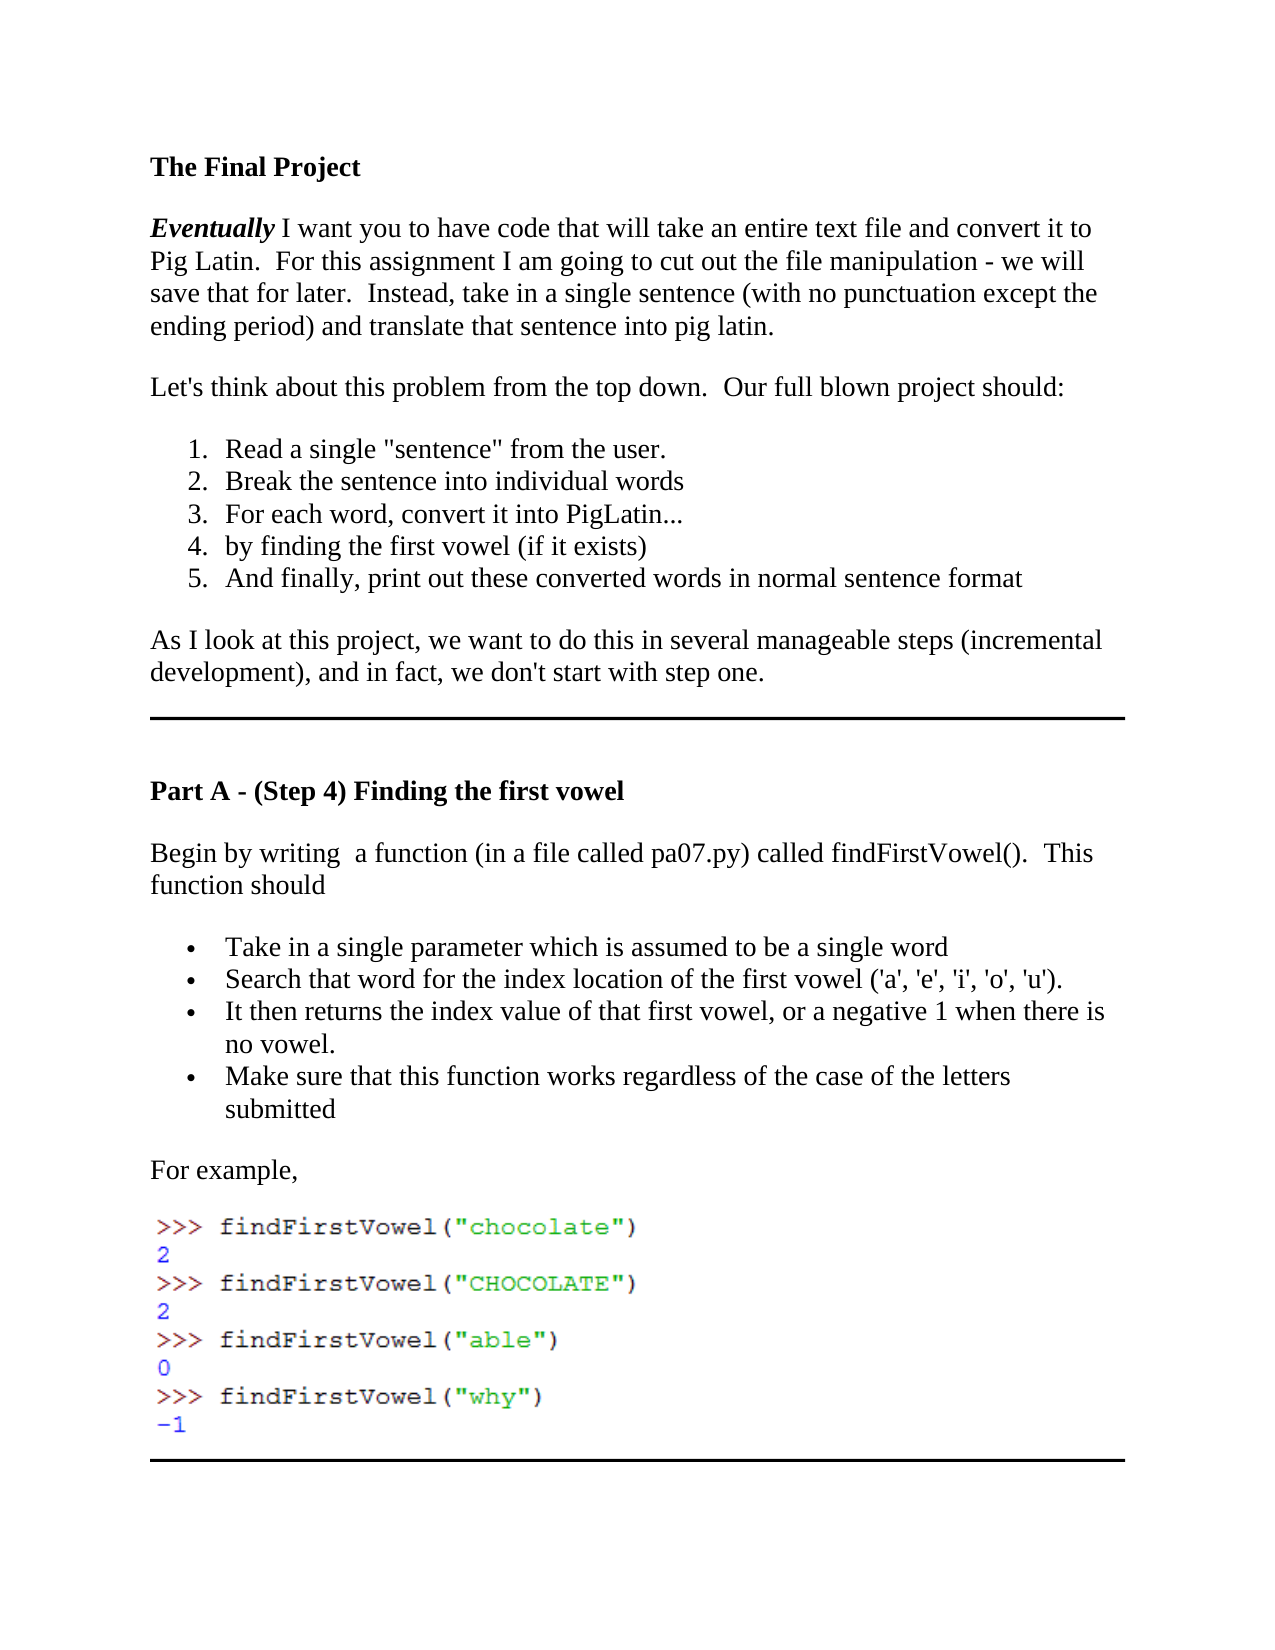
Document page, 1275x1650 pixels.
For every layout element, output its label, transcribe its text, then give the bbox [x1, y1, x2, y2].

list Make sure that this function works regardless of the case of the letters submitted [187, 1059, 1125, 1124]
text As I look at this project, we want to do this in several manageable steps (incremental development), and in fact, we don't start with step one. [150, 623, 1125, 688]
list And finally, print out these converted words in normal sentence format [187, 561, 1125, 594]
list by finding the first vowel (if it exists) [187, 529, 1125, 561]
list Take in a single parameter which is assumed to be a single word [187, 930, 1125, 962]
list For each word, convert it into PigLatin... [187, 497, 1125, 529]
text For example, [150, 1153, 1125, 1186]
text Begin by writing a function (in a file called pa07.py) called findFirstVowel(). This function should [150, 836, 1125, 901]
list Read a single "sentence" from the user. [187, 432, 1125, 464]
text Eventually I want you to have code that will take an entire text file and convert it to Pig Latin. For this assignment I am going to cut out the file manipulation - we will save that for later. Instead, take in a single sentence (with no punctuation except the ending period) and translate that sentence into pig latin. [150, 212, 1125, 341]
list It then returns the index value of that first vowel, or a negative 1 when there is no vowel. [187, 994, 1125, 1059]
list Search that word for the index location of the first vowel ('a', 'e', 'i', 'o', 'u'). [187, 962, 1125, 994]
text Let's think about this problem from the top down. Our full blown project should: [150, 370, 1125, 403]
list Break the sentence into individual words [187, 464, 1125, 497]
text The Final Project [150, 150, 1125, 182]
picture [150, 1214, 665, 1458]
text Part A - (Step 4) Finding the first vowel [150, 774, 1125, 807]
